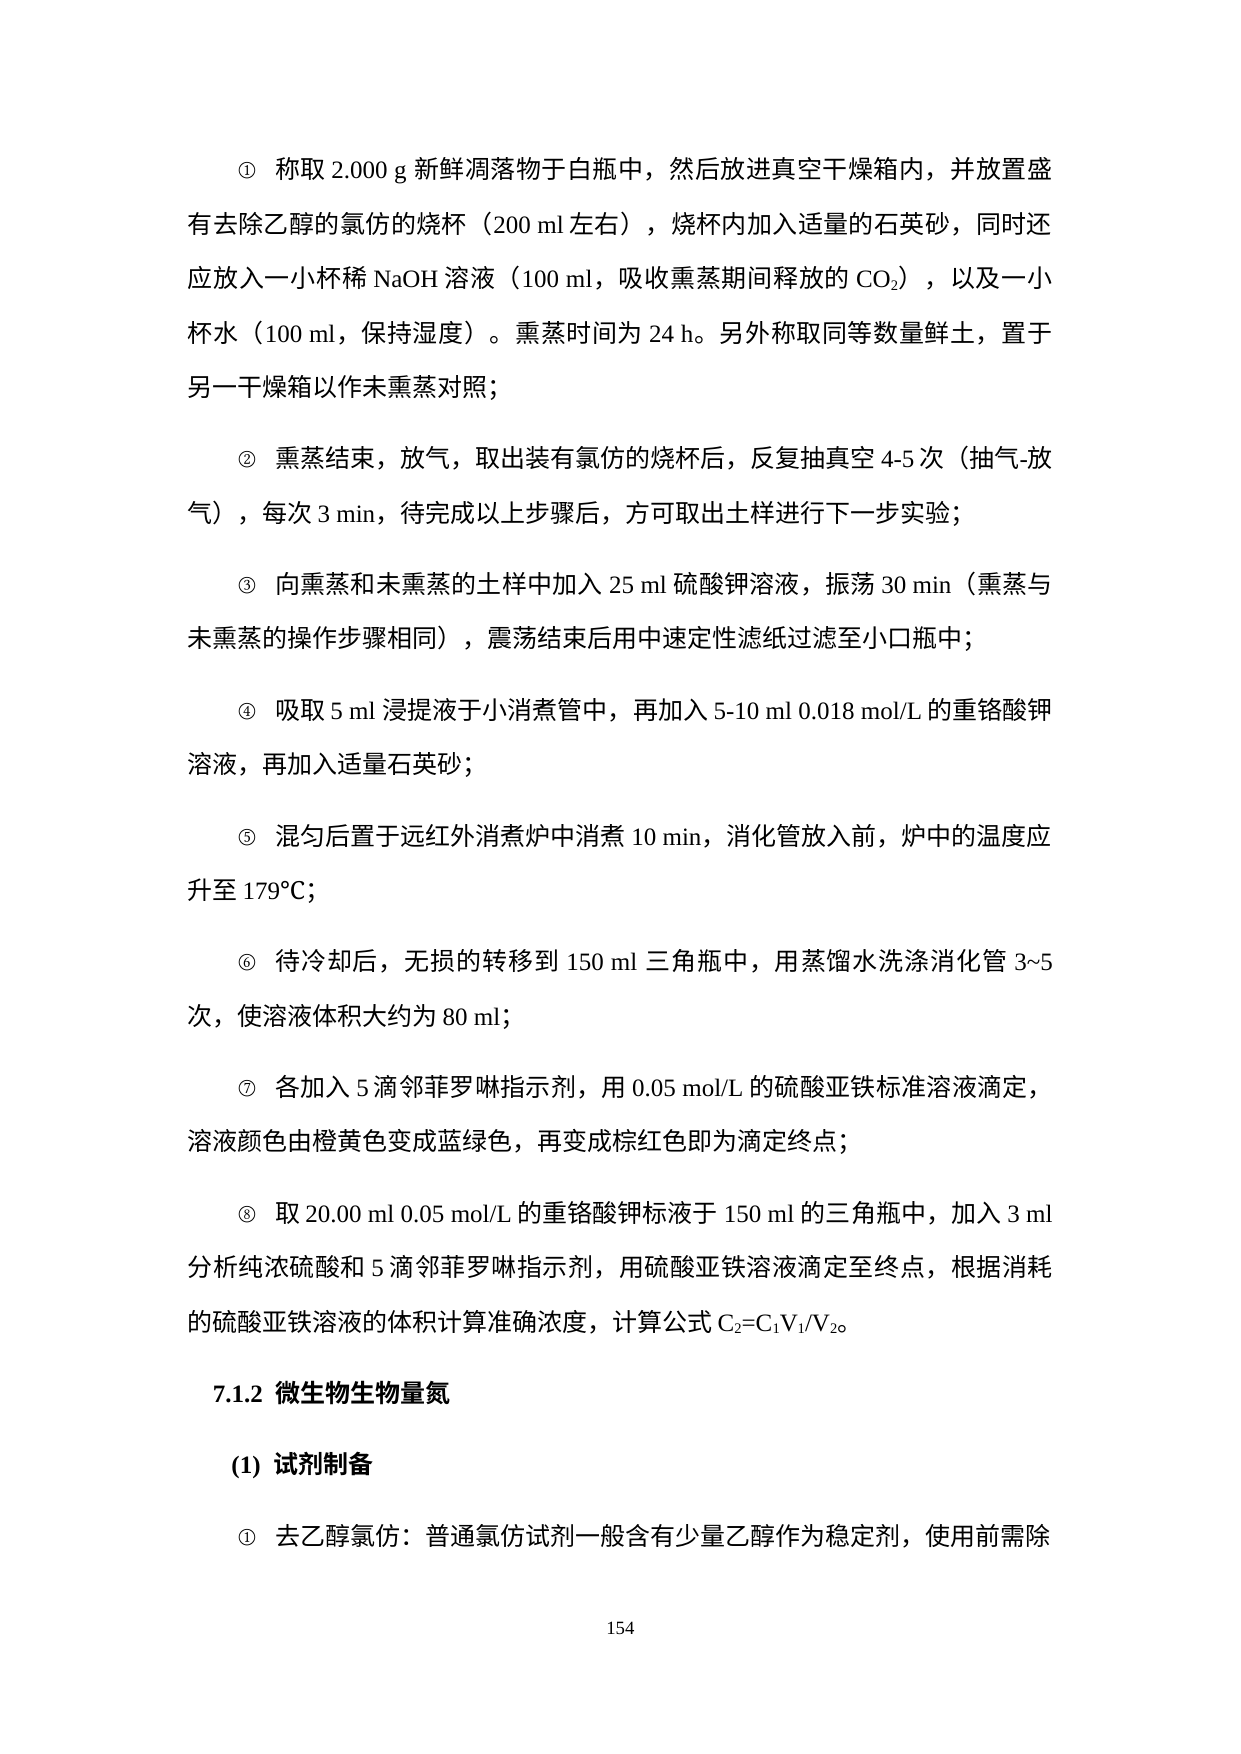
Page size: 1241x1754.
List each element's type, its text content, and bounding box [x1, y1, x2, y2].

list 混匀后置于远红外消煮炉中消煮10 min，消化管放入前，炉中的温度应升至179℃； [187, 816, 1053, 907]
list 熏蒸结束，放气，取出装有氯仿的烧杯后，反复抽真空4-5次（抽气-放气），每次3 min，待完成以上步骤后，方可取出土样进行下一步实验； [187, 439, 1053, 529]
list 称取2.000 g 新鲜凋落物于白瓶中，然后放进真空干燥箱内，并放置盛有去除乙醇的氯仿的烧杯（200 ml左右），烧杯内加入适量的石英砂，同时还应放入一小杯稀NaOH溶液（100 ml，吸收熏蒸期间释放的CO2），以及一小杯水（100 ml，保持湿度）。熏蒸时间为24 h。另外称取同等数量鲜土，置于另一干燥箱以作未熏蒸对照； [187, 150, 1053, 404]
text (1) 试剂制备 [187, 1445, 1053, 1481]
list 待冷却后，无损的转移到150 ml 三角瓶中，用蒸馏水洗涤消化管3~5次，使溶液体积大约为80 ml； [187, 942, 1053, 1032]
subtitle 7.1.2 微生物生物量氮 [187, 1373, 1053, 1409]
list 向熏蒸和未熏蒸的土样中加入25 ml 硫酸钾溶液，振荡30 min（熏蒸与未熏蒸的操作步骤相同），震荡结束后用中速定性滤纸过滤至小口瓶中； [187, 564, 1053, 655]
list 吸取5 ml 浸提液于小消煮管中，再加入5-10 ml 0.018 mol/L的重铬酸钾溶液，再加入适量石英砂； [187, 690, 1053, 781]
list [187, 1516, 1053, 1552]
list 取20.00 ml 0.05 mol/L的重铬酸钾标液于150 ml 的三角瓶中，加入3 ml 分析纯浓硫酸和5滴邻菲罗啉指示剂，用硫酸亚铁溶液滴定至终点，根据消耗的硫酸亚铁溶液的体积计算准确浓度，计算公式C2=C1V1/V2。 [187, 1193, 1053, 1338]
list 各加入5滴邻菲罗啉指示剂，用0.05 mol/L 的硫酸亚铁标准溶液滴定，溶液颜色由橙黄色变成蓝绿色，再变成棕红色即为滴定终点； [187, 1067, 1053, 1158]
